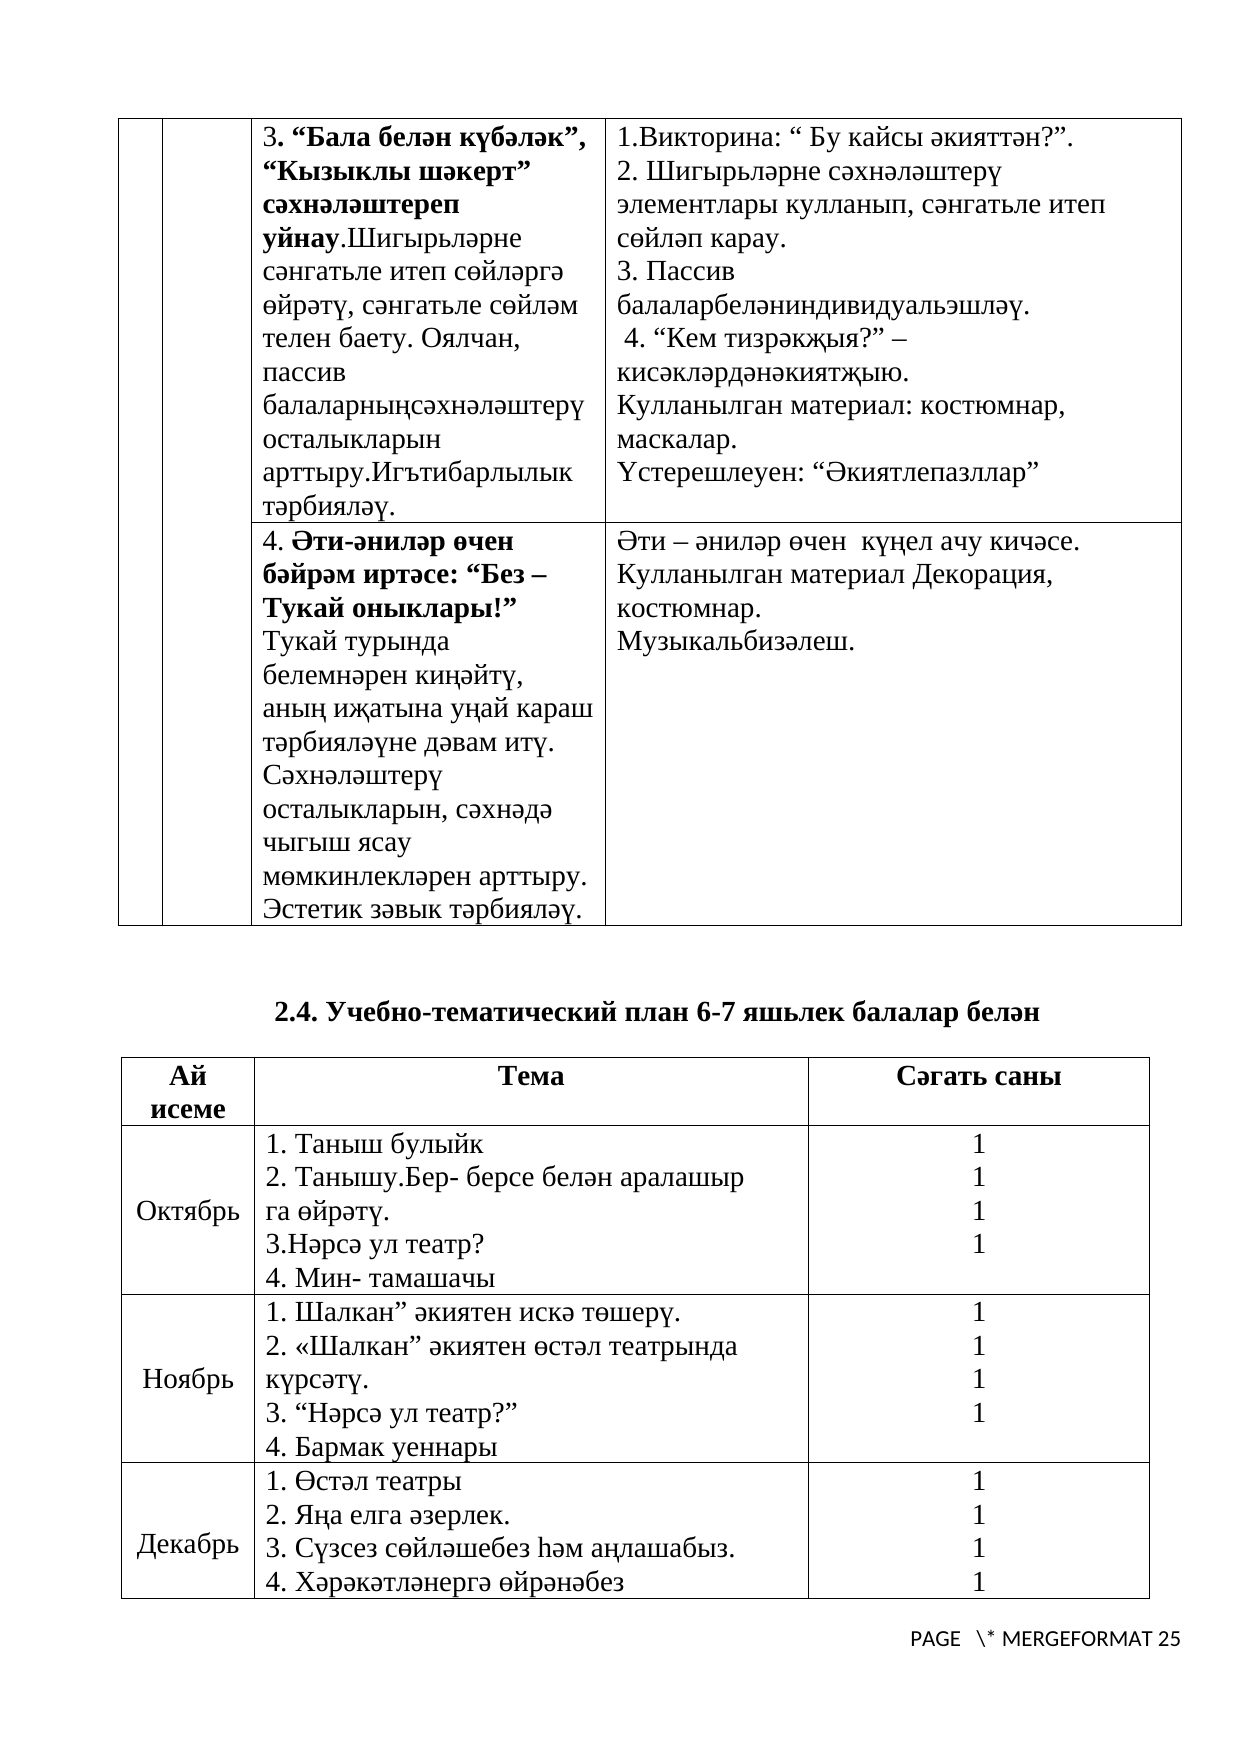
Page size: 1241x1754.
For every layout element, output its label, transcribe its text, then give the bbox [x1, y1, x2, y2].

table_cell 1 1 1 1 [809, 1126, 1149, 1293]
table_cell 3. “Бала белән күбәләк”, “Кызыклы шәкерт” сәхнәләштереп уйнау.Шигырьләрне сәнгатьле итеп сөйләргә өйрәтү, сәнгатьле сөйләм телен баету. Оялчан, пассив балаларныңсәхнәләштерү осталыкларын арттыру.Игътибарлылык тәрбияләү. [252, 119, 605, 522]
table_cell 1.Викторина: “ Бу кайсы әкияттән?”. 2. Шигырьләрне сәхнәләштерү элементлары кулланып, сәнгатьле итеп сөйләп карау. 3. Пассив балаларбеләниндивидуальэшләү. 4. “Кем тизрәкҗыя?” – кисәкләрдәнәкиятҗыю. Кулланылган материал: костюмнар, маскалар. Үстерешлеуен: “Әкиятлепазллар” [606, 119, 1152, 522]
table_cell 1 1 1 1 [809, 1463, 1149, 1597]
table_cell 1. Өстәл театры 2. Яңа елга әзерлек. 3. Сүзсез сөйләшебез һәм аңлашабыз. 4. Хәрәкәтләнергә өйрәнәбез [255, 1463, 808, 1597]
table_header Тема [255, 1058, 808, 1125]
text 2.4. Учебно-тематический план 6-7 яшьлек балалар белән [133, 994, 1181, 1027]
table_cell Декабрь [122, 1463, 254, 1597]
table_cell 1. Таныш булыйк 2. Танышу.Бер- берсе белән аралашыр га өйрәтү. 3.Нәрсә ул театр? 4. Мин- тамашачы [255, 1126, 808, 1293]
table_cell [1152, 523, 1181, 925]
table_cell [1152, 119, 1181, 522]
table_cell 1. Шалкан” әкиятен искә төшерү. 2. «Шалкан” әкиятен өстәл театрында күрсәтү. 3. “Нәрсә ул театр?” 4. Бармак уеннары [255, 1295, 808, 1462]
table_header Сәгать саны [809, 1058, 1149, 1125]
table_cell Ноябрь [122, 1295, 254, 1462]
table_header Ай исеме [122, 1058, 254, 1125]
table_cell 4. Әти-әниләр өчен бәйрәм иртәсе: “Без – Тукай оныклары!” Тукай турында белемнәрен киңәйтү, аның иҗатына уңай караш тәрбияләүне дәвам итү. Сәхнәләштерү осталыкларын, сәхнәдә чыгыш ясау мөмкинлекләрен арттыру. Эстетик зәвык тәрбияләү. [252, 523, 605, 925]
table_cell 1 1 1 1 [809, 1295, 1149, 1462]
table_cell Әти – әниләр өчен күңел ачу кичәсе. Кулланылган материал Декорация, костюмнар. Музыкальбизәлеш. [606, 523, 1152, 925]
table_cell Октябрь [122, 1126, 254, 1293]
